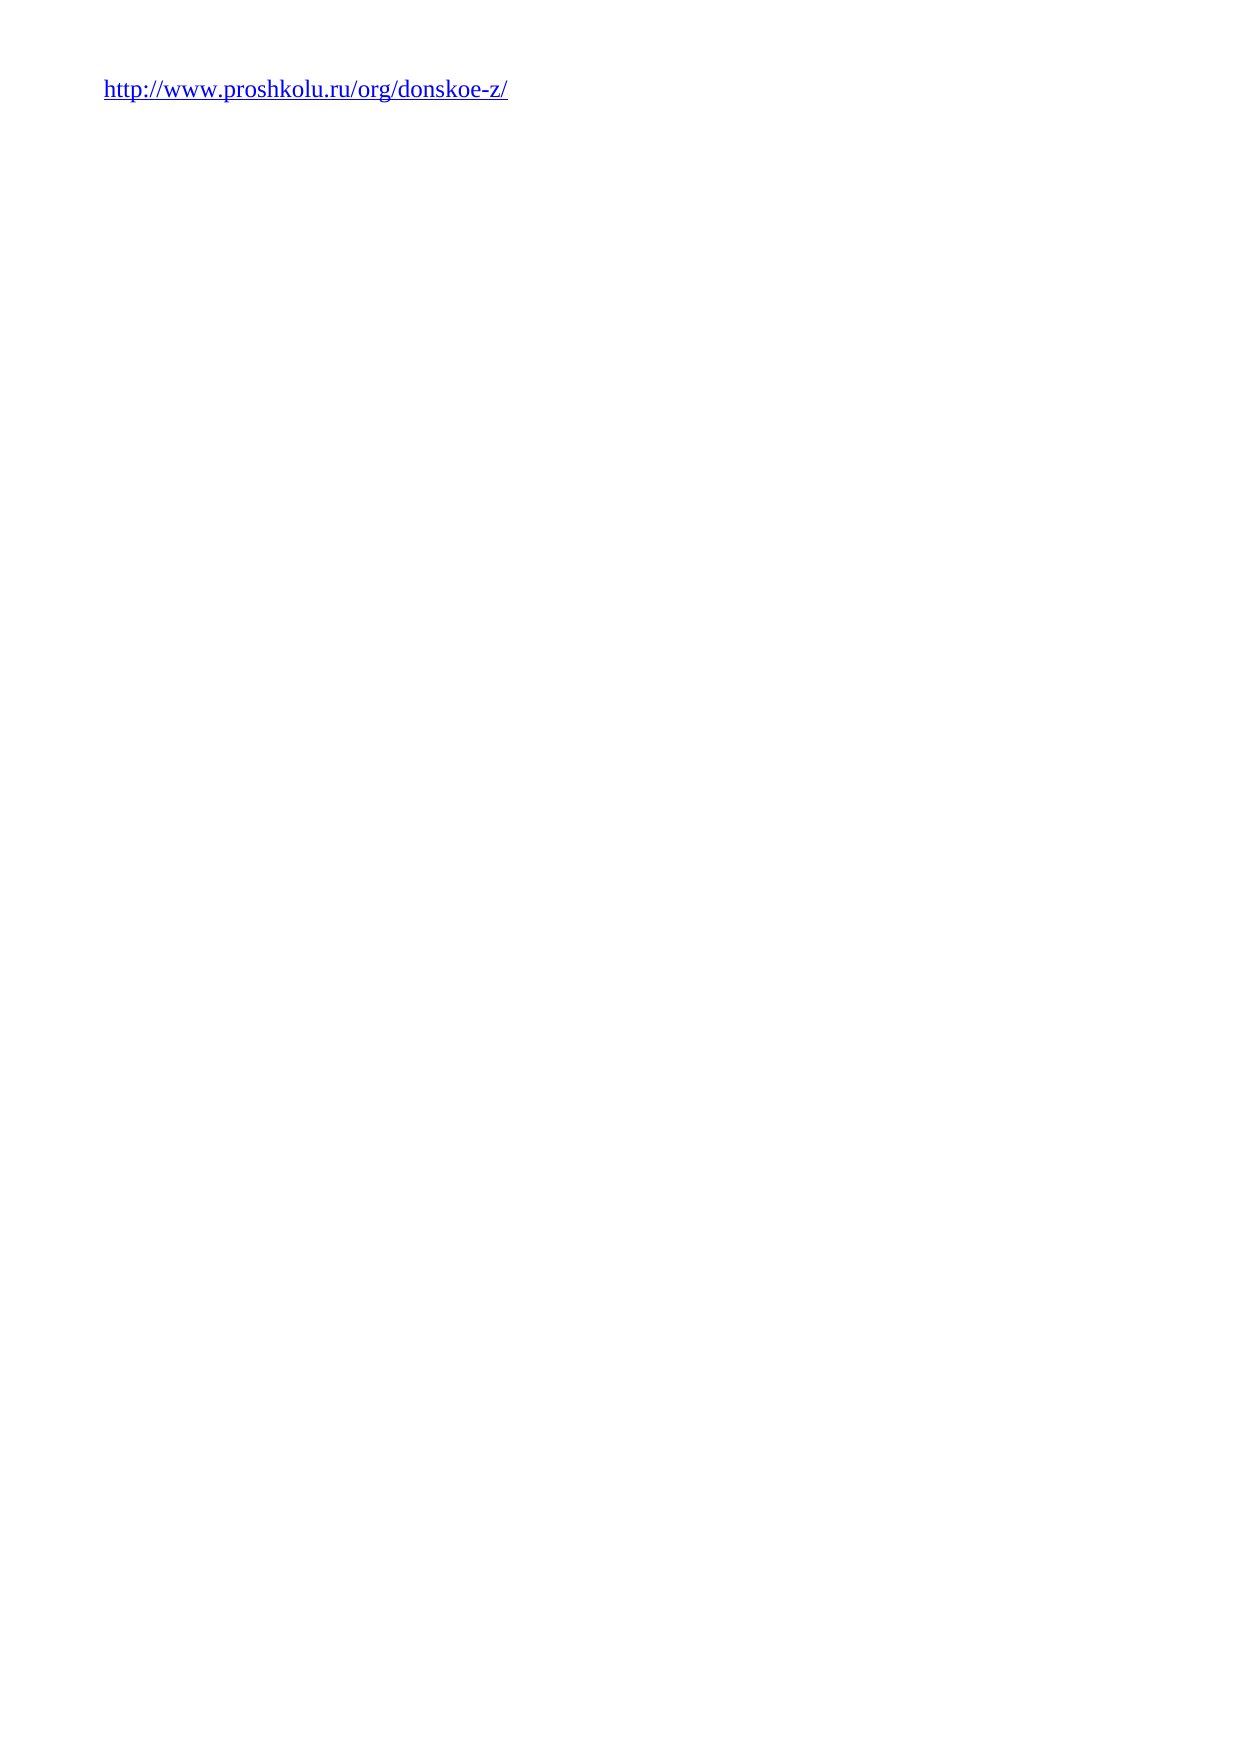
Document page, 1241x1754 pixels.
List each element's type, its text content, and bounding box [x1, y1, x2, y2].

text http://www.proshkolu.ru/org/donskoe-z/ [103, 74, 1181, 103]
